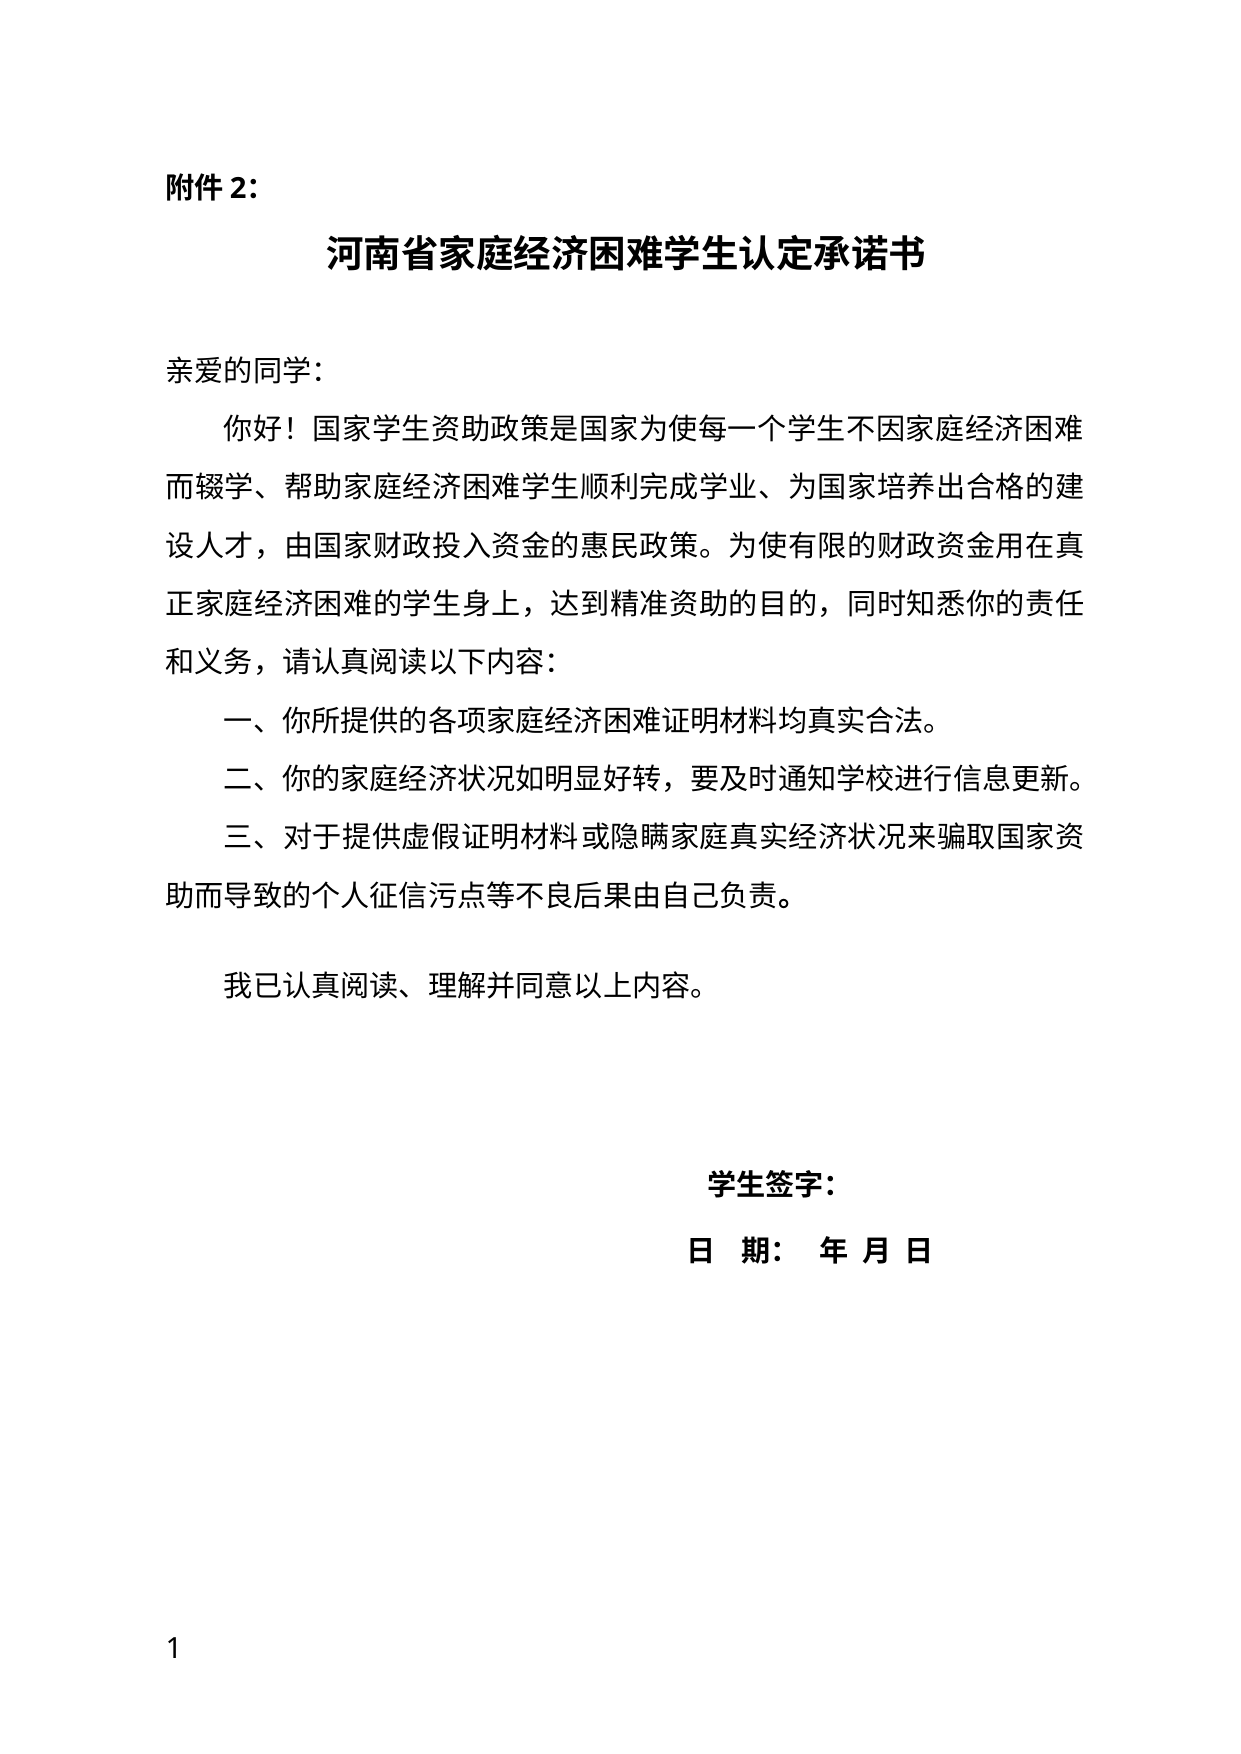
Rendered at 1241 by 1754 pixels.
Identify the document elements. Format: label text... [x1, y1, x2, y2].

text 我已认真阅读、理解并同意以上内容。 [165, 951, 1087, 1017]
text 附件2： [165, 165, 1087, 207]
text 日 期： 年 月 日 [165, 1216, 1087, 1282]
text 一、你所提供的各项家庭经济困难证明材料均真实合法。 [165, 684, 1087, 743]
text 亲爱的同学： [165, 334, 1087, 393]
text 三、对于提供虚假证明材料或隐瞒家庭真实经济状况来骗取国家资助而导致的个人征信污点等不良后果由自己负责。 [165, 801, 1087, 918]
text 二、你的家庭经济状况如明显好转，要及时通知学校进行信息更新。 [165, 743, 1087, 801]
text 河南省家庭经济困难学生认定承诺书 [165, 224, 1087, 278]
text 学生签字： [165, 1149, 1087, 1216]
text 你好！国家学生资助政策是国家为使每一个学生不因家庭经济困难而辍学、帮助家庭经济困难学生顺利完成学业、为国家培养出合格的建设人才，由国家财政投入资金的惠民政策。为使有限的财政资金用在真正家庭经济困难的学生身上，达到精准资助的目的，同时知悉你的责任和义务，请认真阅读以下内容： [165, 393, 1087, 684]
